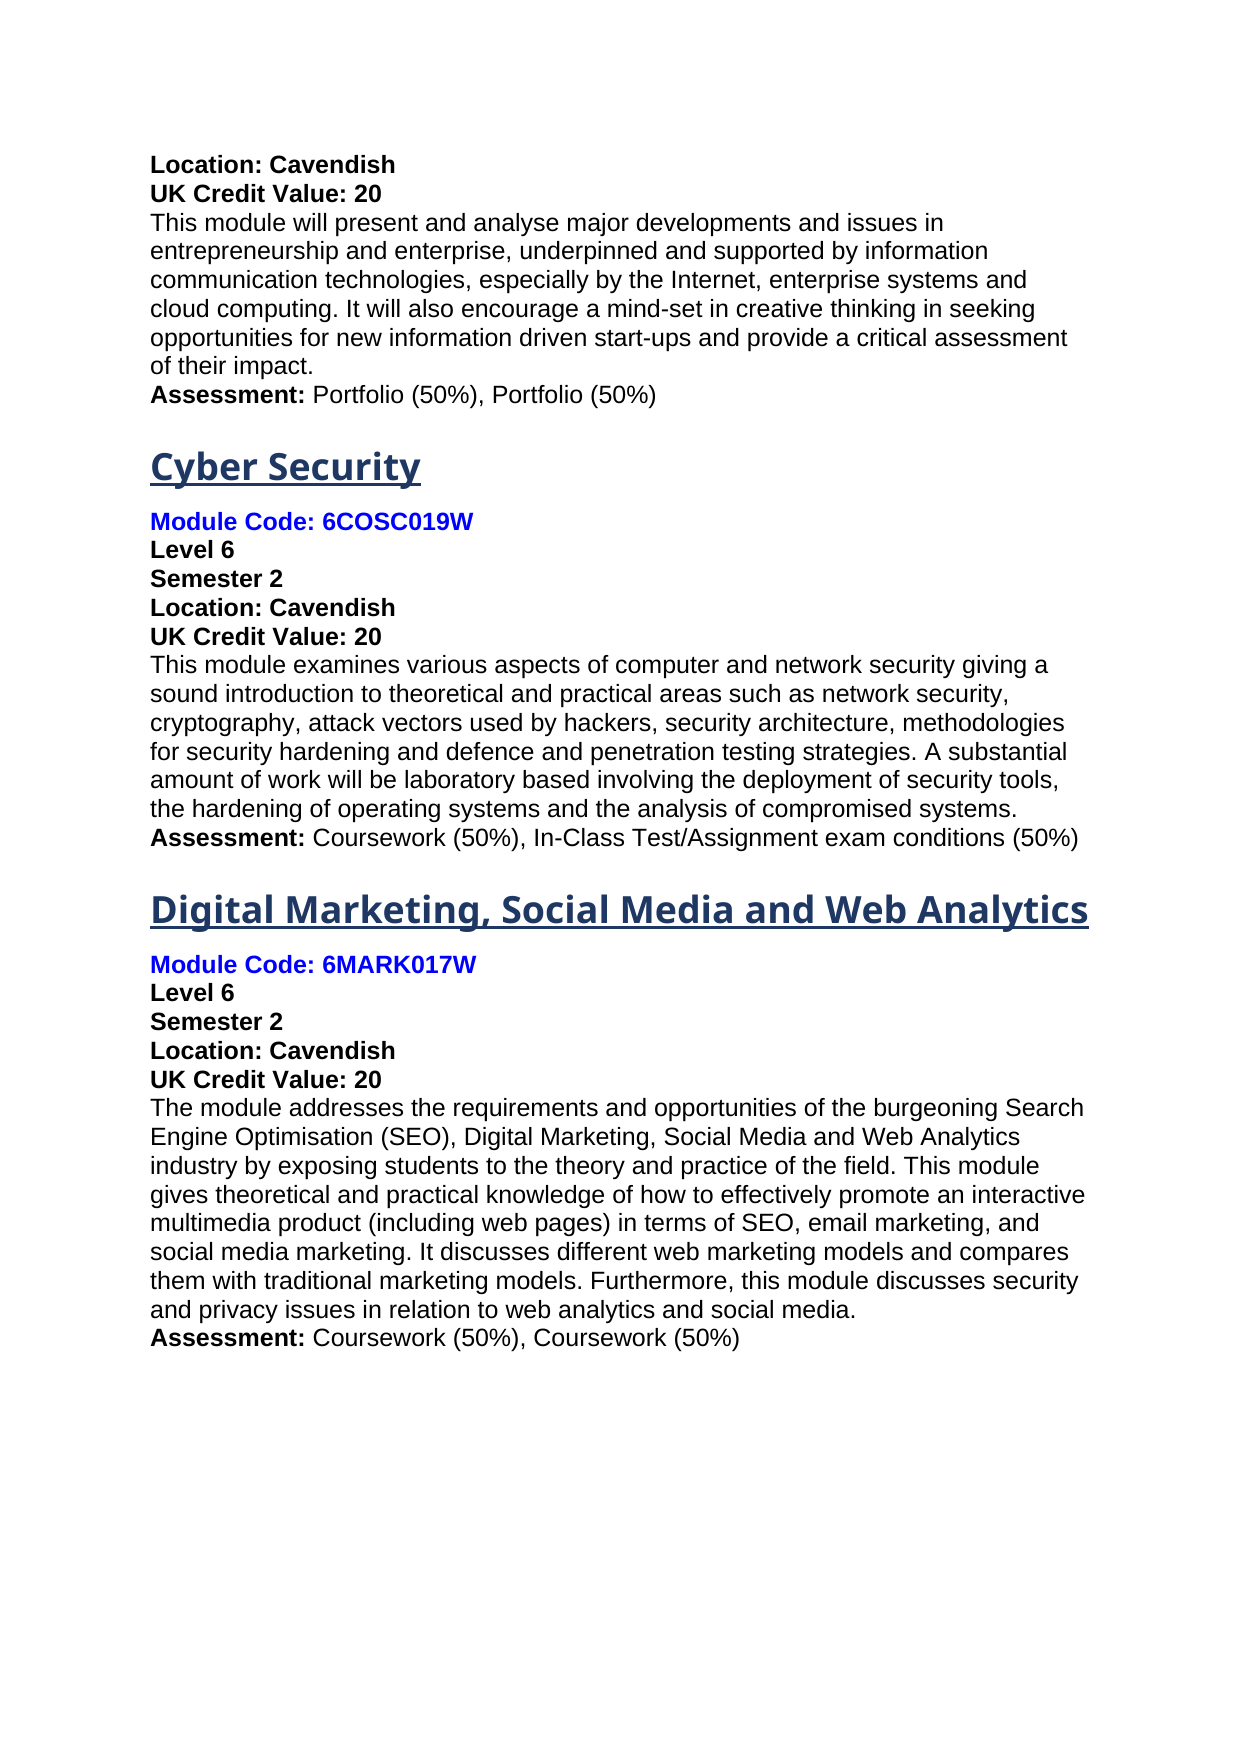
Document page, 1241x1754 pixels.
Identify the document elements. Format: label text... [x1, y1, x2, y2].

text Module Code: 6MARK017W [150, 949, 1090, 978]
text Semester 2 [150, 1007, 1090, 1036]
text Level 6 [150, 978, 1090, 1007]
text Semester 2 [150, 564, 1090, 593]
text Level 6 [150, 535, 1090, 564]
text Location: Cavendish [150, 150, 1090, 179]
text UK Credit Value: 20 [150, 179, 1090, 207]
subtitle Digital Marketing, Social Media and Web Analytics [150, 883, 1090, 934]
text Location: Cavendish [150, 1036, 1090, 1064]
text This module examines various aspects of computer and network security giving a sound introduction to theoretical and practical areas such as network security, cryptography, attack vectors used by hackers, security architecture, methodologies for security hardening and defence and penetration testing strategies. A substantial amount of work will be laboratory based involving the deployment of security tools, the hardening of operating systems and the analysis of compromised systems. Assessment: Coursework (50%), In-Class Test/Assignment exam conditions (50%) [150, 650, 1090, 852]
text Module Code: 6COSC019W [150, 507, 1090, 535]
text UK Credit Value: 20 [150, 1064, 1090, 1093]
text The module addresses the requirements and opportunities of the burgeoning Search Engine Optimisation (SEO), Digital Marketing, Social Media and Web Analytics industry by exposing students to the theory and practice of the field. This module gives theoretical and practical knowledge of how to effectively promote an interactive multimedia product (including web pages) in terms of SEO, email marketing, and social media marketing. It discusses different web marketing models and compares them with traditional marketing models. Furthermore, this module discusses security and privacy issues in relation to web analytics and social media. Assessment: Coursework (50%), Coursework (50%) [150, 1093, 1090, 1352]
text Location: Cavendish [150, 593, 1090, 622]
subtitle Cyber Security [150, 440, 1090, 491]
text UK Credit Value: 20 [150, 622, 1090, 650]
text This module will present and analyse major developments and issues in entrepreneurship and enterprise, underpinned and supported by information communication technologies, especially by the Internet, enterprise systems and cloud computing. It will also encourage a mind-set in creative thinking in seeking opportunities for new information driven start-ups and provide a critical assessment of their impact. Assessment: Portfolio (50%), Portfolio (50%) [150, 207, 1090, 409]
